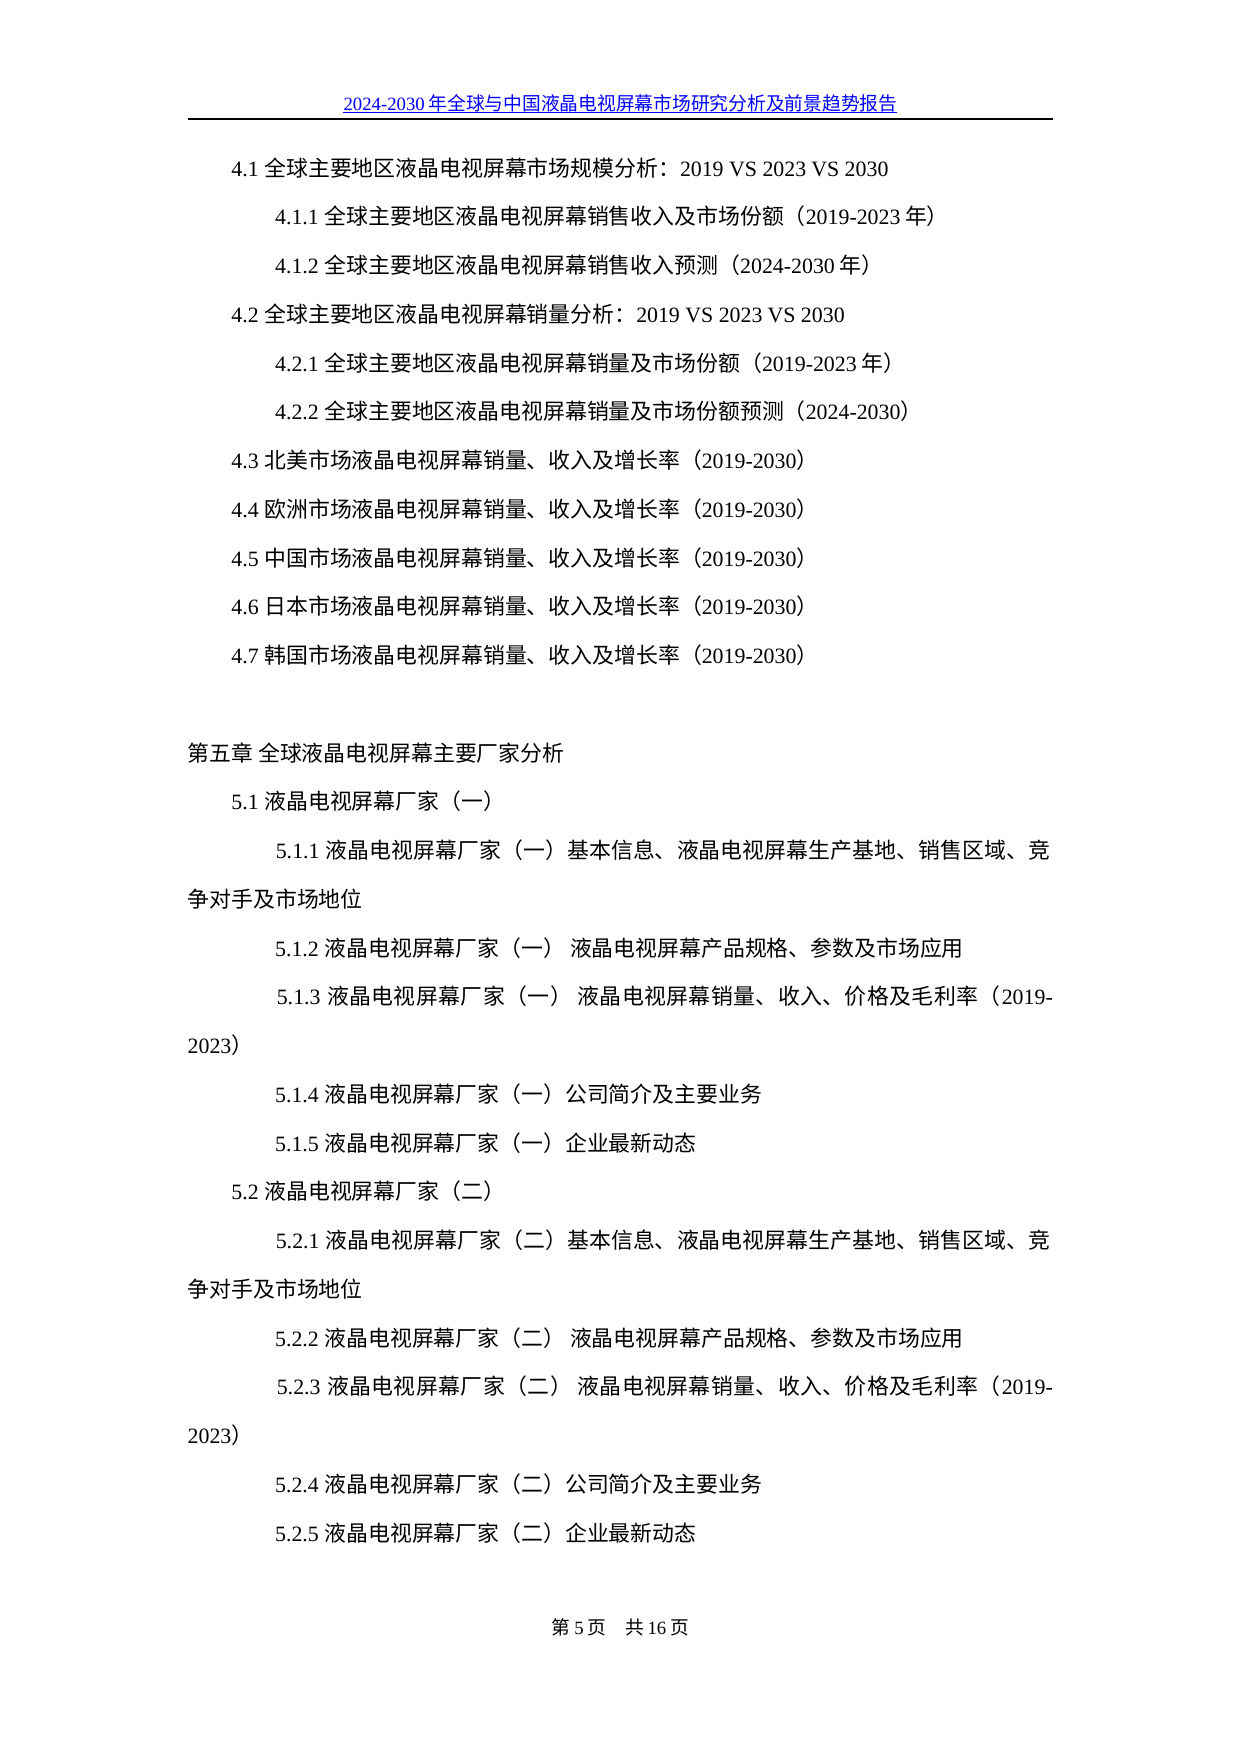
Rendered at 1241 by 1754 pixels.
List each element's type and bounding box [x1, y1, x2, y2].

text [187, 150, 1053, 1548]
